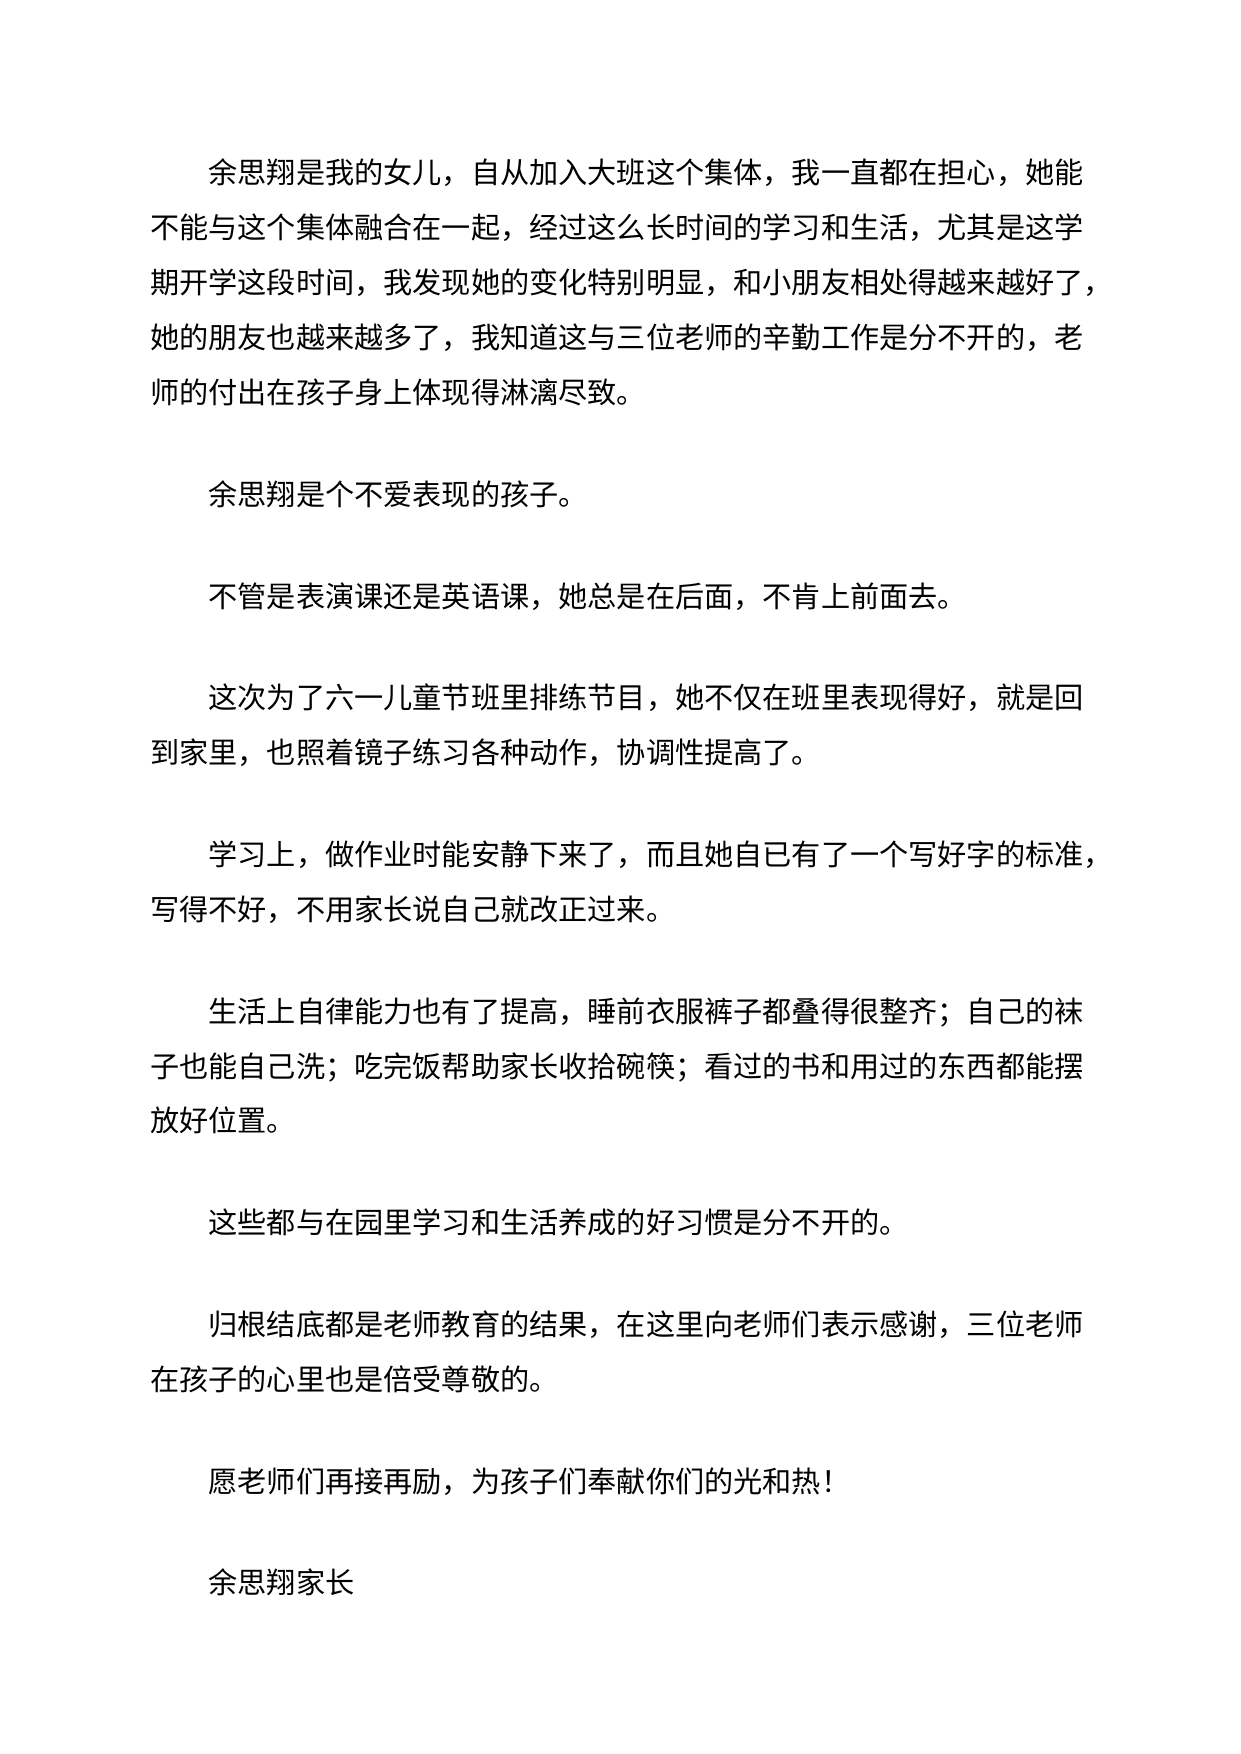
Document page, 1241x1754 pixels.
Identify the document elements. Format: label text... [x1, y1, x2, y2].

text 愿老师们再接再励，为孩子们奉献你们的光和热！ [150, 1458, 1090, 1501]
text 余思翔是我的女儿，自从加入大班这个集体，我一直都在担心，她能不能与这个集体融合在一起，经过这么长时间的学习和生活，尤其是这学期开学这段时间，我发现她的变化特别明显，和小朋友相处得越来越好了，她的朋友也越来越多了，我知道这与三位老师的辛勤工作是分不开的，老师的付出在孩子身上体现得淋漓尽致。 [150, 150, 1090, 412]
text 生活上自律能力也有了提高，睡前衣服裤子都叠得很整齐；自己的袜子也能自己洗；吃完饭帮助家长收拾碗筷；看过的书和用过的东西都能摆放好位置。 [150, 988, 1090, 1140]
text 学习上，做作业时能安静下来了，而且她自已有了一个写好字的标准，写得不好，不用家长说自己就改正过来。 [150, 832, 1090, 929]
text 这些都与在园里学习和生活养成的好习惯是分不开的。 [150, 1200, 1090, 1242]
text 余思翔是个不爱表现的孩子。 [150, 471, 1090, 514]
text 归根结底都是老师教育的结果，在这里向老师们表示感谢，三位老师在孩子的心里也是倍受尊敬的。 [150, 1302, 1090, 1399]
text 不管是表演课还是英语课，她总是在后面，不肯上前面去。 [150, 573, 1090, 615]
text 这次为了六一儿童节班里排练节目，她不仅在班里表现得好，就是回到家里，也照着镜子练习各种动作，协调性提高了。 [150, 675, 1090, 772]
text 余思翔家长 [150, 1560, 1090, 1602]
